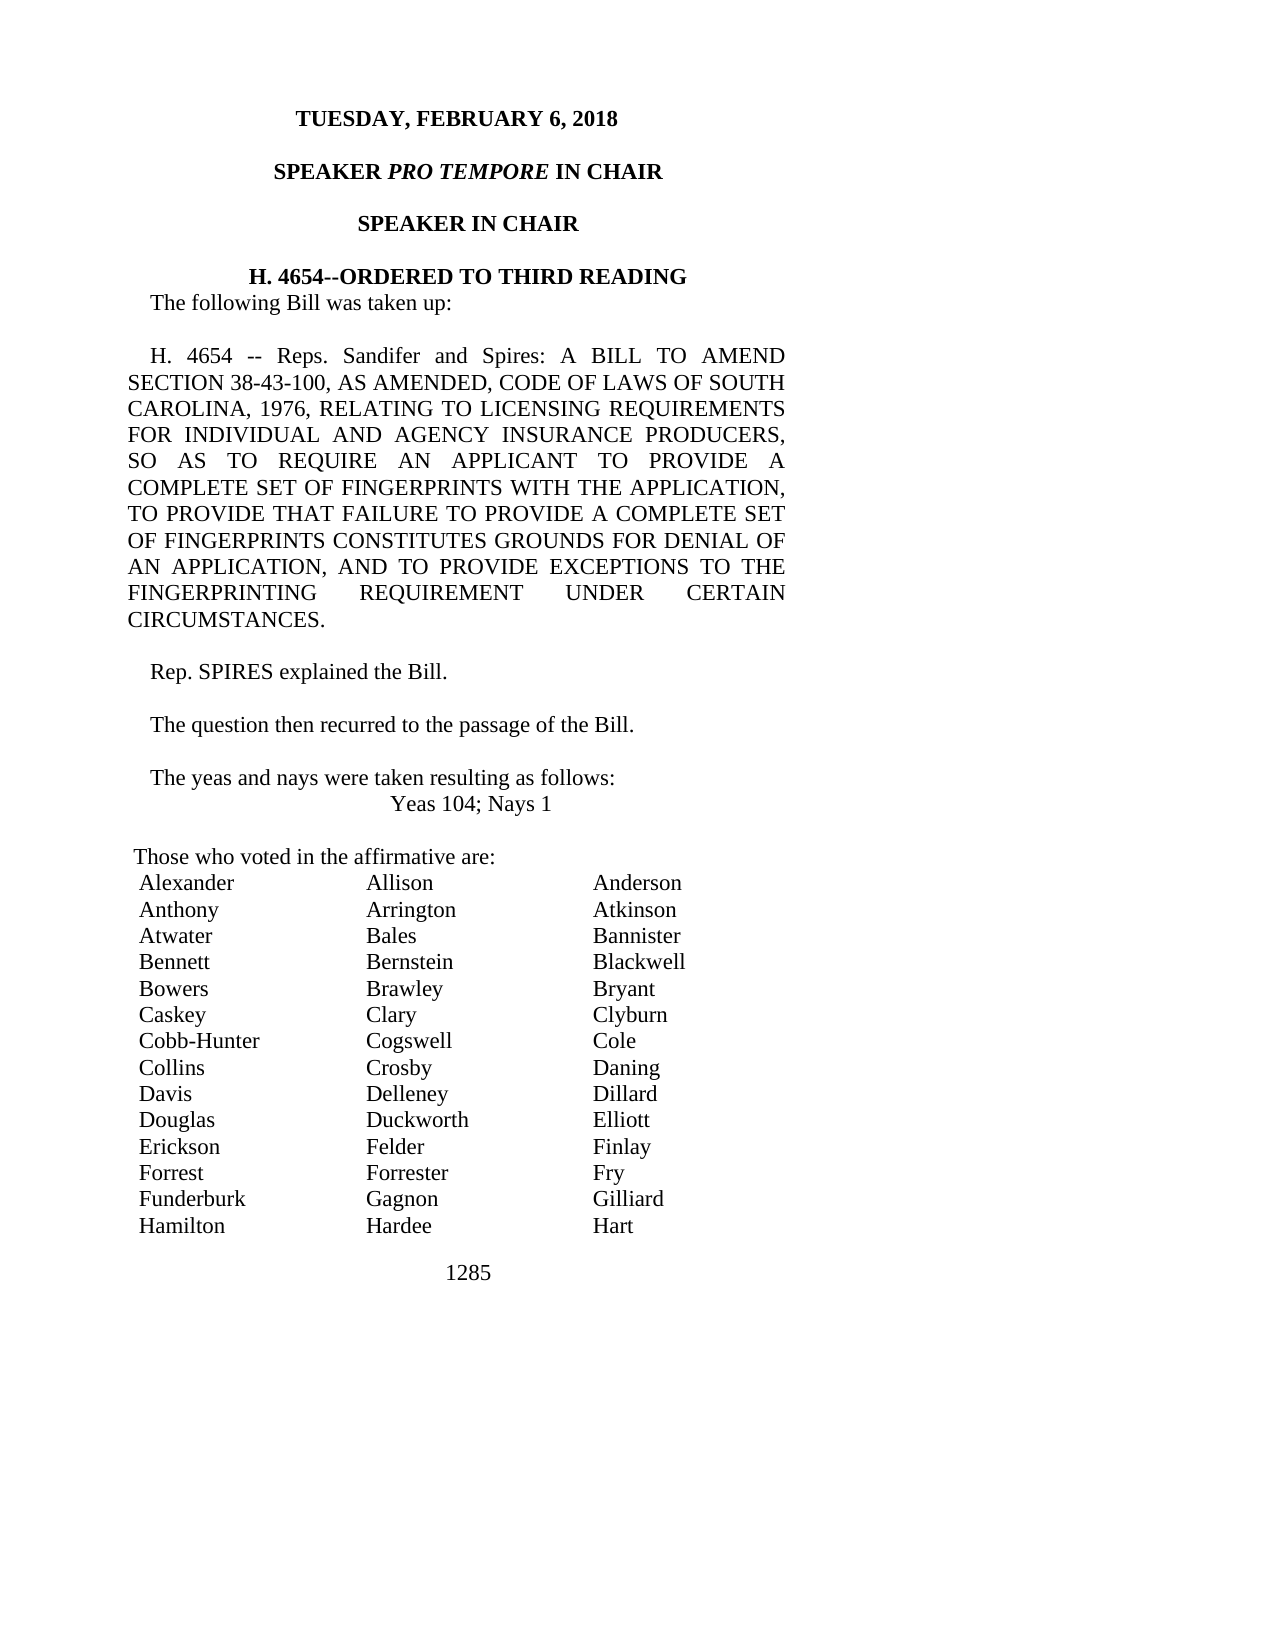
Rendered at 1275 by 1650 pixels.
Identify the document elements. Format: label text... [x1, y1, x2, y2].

table_cell Dillard [581, 1080, 808, 1106]
table_cell Bales [355, 922, 581, 948]
text Those who voted in the affirmative are: [127, 843, 786, 869]
table_cell Bowers [128, 975, 354, 1001]
table_cell Collins [128, 1054, 354, 1080]
text H. 4654 -- Reps. Sandifer and Spires: A BILL TO AMEND SECTION 38-43-100, AS AMENDED, CODE OF LAWS OF SOUTH CAROLINA, 1976, RELATING TO LICENSING REQUIREMENTS FOR INDIVIDUAL AND AGENCY INSURANCE PRODUCERS, SO AS TO REQUIRE AN APPLICANT TO PROVIDE A COMPLETE SET OF FINGERPRINTS WITH THE APPLICATION, TO PROVIDE THAT FAILURE TO PROVIDE A COMPLETE SET OF FINGERPRINTS CONSTITUTES GROUNDS FOR DENIAL OF AN APPLICATION, AND TO PROVIDE EXCEPTIONS TO THE FINGERPRINTING REQUIREMENT UNDER CERTAIN CIRCUMSTANCES. [127, 342, 786, 632]
table_cell Douglas [128, 1106, 354, 1133]
table_cell Bryant [581, 975, 808, 1001]
table_cell Bennett [128, 948, 354, 975]
table_cell Crosby [355, 1054, 581, 1080]
table_cell Anthony [128, 896, 354, 922]
table_cell Daning [581, 1054, 808, 1080]
text The following Bill was taken up: [127, 289, 786, 316]
table_cell Cobb-Hunter [128, 1028, 354, 1054]
text SPEAKER PRO TEMPORE IN CHAIR [127, 158, 786, 184]
table_cell Bannister [581, 922, 808, 948]
table_cell Gagnon [355, 1186, 581, 1212]
table_cell Forrest [128, 1159, 354, 1186]
table_cell Gilliard [581, 1186, 808, 1212]
table_cell Brawley [355, 975, 581, 1001]
table_cell Hart [581, 1212, 808, 1238]
text SPEAKER IN CHAIR [127, 210, 786, 237]
table_cell Duckworth [355, 1106, 581, 1133]
text The yeas and nays were taken resulting as follows: [127, 764, 786, 790]
table_cell Delleney [355, 1080, 581, 1106]
table_cell Fry [581, 1159, 808, 1186]
table_cell Erickson [128, 1133, 354, 1159]
table_cell Finlay [581, 1133, 808, 1159]
text Rep. SPIRES explained the Bill. [127, 658, 786, 685]
table_cell Elliott [581, 1106, 808, 1133]
table_header Allison [355, 869, 581, 896]
table_cell Hardee [355, 1212, 581, 1238]
table_cell Bernstein [355, 948, 581, 975]
table_cell Hamilton [128, 1212, 354, 1238]
table_cell Davis [128, 1080, 354, 1106]
table_cell Clary [355, 1001, 581, 1027]
table_header Alexander [128, 869, 354, 896]
table_cell Arrington [355, 896, 581, 922]
table_cell Cole [581, 1028, 808, 1054]
table_cell Clyburn [581, 1001, 808, 1027]
table_cell Funderburk [128, 1186, 354, 1212]
table_cell Forrester [355, 1159, 581, 1186]
table_header Anderson [581, 869, 808, 896]
table_cell Atwater [128, 922, 354, 948]
table_cell Cogswell [355, 1028, 581, 1054]
table_cell Blackwell [581, 948, 808, 975]
table_cell Felder [355, 1133, 581, 1159]
table_cell Caskey [128, 1001, 354, 1027]
text H. 4654--ORDERED TO THIRD READING [127, 263, 786, 289]
text Yeas 104; Nays 1 [127, 790, 786, 817]
table_cell Atkinson [581, 896, 808, 922]
text The question then recurred to the passage of the Bill. [127, 711, 786, 737]
